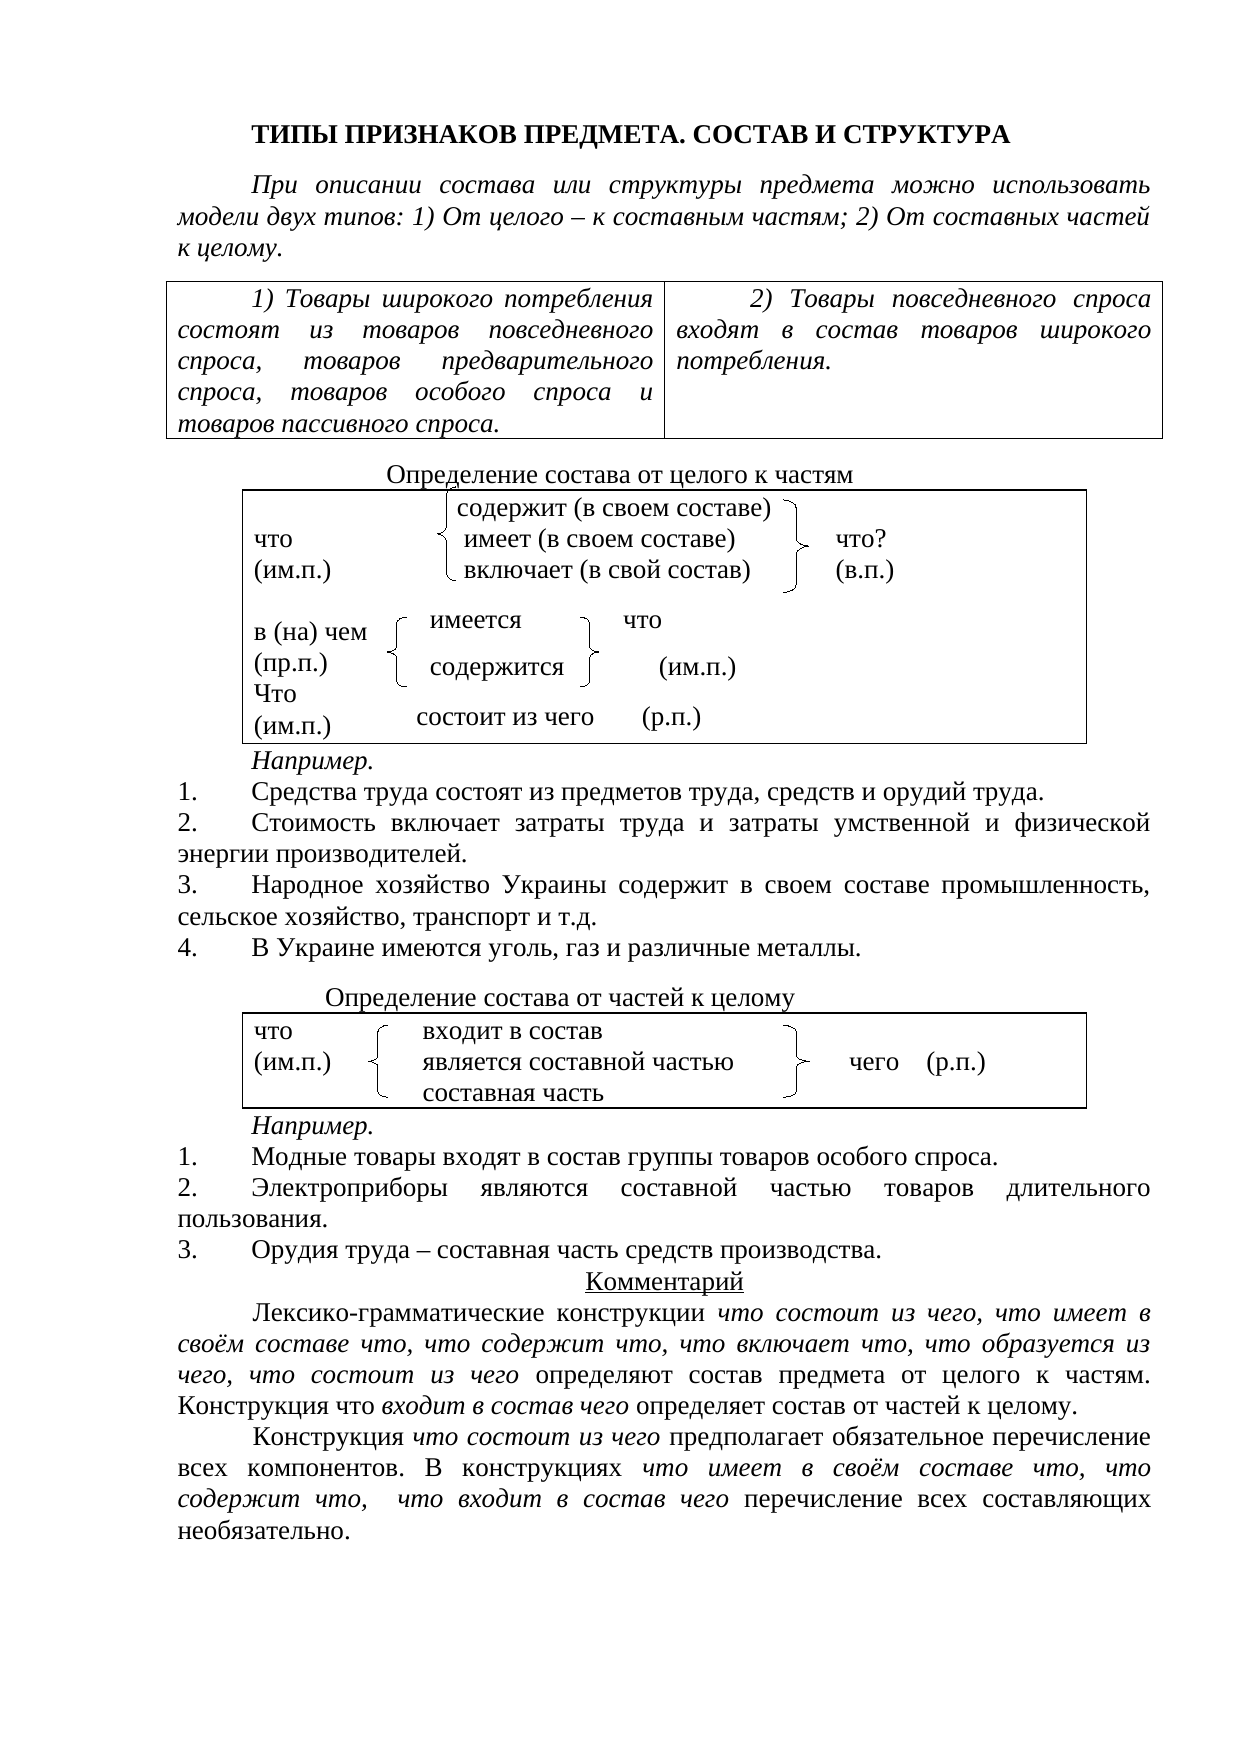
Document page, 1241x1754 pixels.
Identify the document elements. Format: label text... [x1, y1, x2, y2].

table_header входит в состав является составной частью чего (р.п.) составная часть [411, 1014, 1060, 1107]
text Определение состава от целого к частям [177, 458, 1152, 489]
table_header что (им.п.) [243, 1014, 411, 1107]
text Комментарий [177, 1264, 1152, 1296]
list В Украине имеются уголь, газ и различные металлы. [177, 931, 1152, 962]
list Орудия труда – составная часть средств производства. [177, 1233, 1152, 1264]
table_header 1) Товары широкого потребления состоят из товаров повседневного спроса, товаров предварительного спроса, товаров особого спроса и товаров пассивного спроса. [167, 282, 664, 438]
list Электроприборы являются составной частью товаров длительного пользования. [177, 1171, 1152, 1233]
text Лексико-грамматические конструкции что состоит из чего, что имеет в своём составе что, что содержит что, что включает что, что образуется из чего, что состоит из чего определяют состав предмета от целого к частям. Конструкция что входит в состав чего определяет состав от частей к целому. [177, 1296, 1152, 1420]
list Модные товары входят в состав группы товаров особого спроса. [177, 1140, 1152, 1171]
text При описании состава или структуры предмета можно использовать модели двух типов: 1) От целого – к составным частям; 2) От составных частей к целому. [177, 168, 1152, 262]
table_header 2) Товары повседневного спроса входят в состав товаров широкого потребления. [665, 282, 1162, 438]
table_header что (им.п.) в (на) чем (пр.п.) Что (им.п.) [243, 491, 385, 742]
list Средства труда состоят из предметов труда, средств и орудий труда. [177, 775, 1152, 806]
list Народное хозяйство Украины содержит в своем составе промышленность, сельское хозяйство, транспорт и т.д. [177, 868, 1152, 931]
table_header что? (в.п.) [824, 491, 1086, 742]
text Конструкция что состоит из чего предполагает обязательное перечисление всех компонентов. В конструкциях что имеет в своём составе что, что содержит что, что входит в состав чего перечисление всех составляющих необязательно. [177, 1420, 1152, 1545]
text Например. [177, 744, 1152, 775]
table_header [1060, 1014, 1086, 1107]
list Стоимость включает затраты труда и затраты умственной и физической энергии производителей. [177, 806, 1152, 868]
table_header содержит (в своем составе) имеет (в своем составе) включает (в свой состав) имеется что содержится (им.п.) состоит из чего (р.п.) [385, 491, 824, 742]
text Например. [177, 1109, 1152, 1140]
text Определение состава от частей к целому [251, 981, 1152, 1012]
text ТИПЫ ПРИЗНАКОВ ПРЕДМЕТА. СОСТАВ И СТРУКТУРА [177, 118, 1152, 149]
